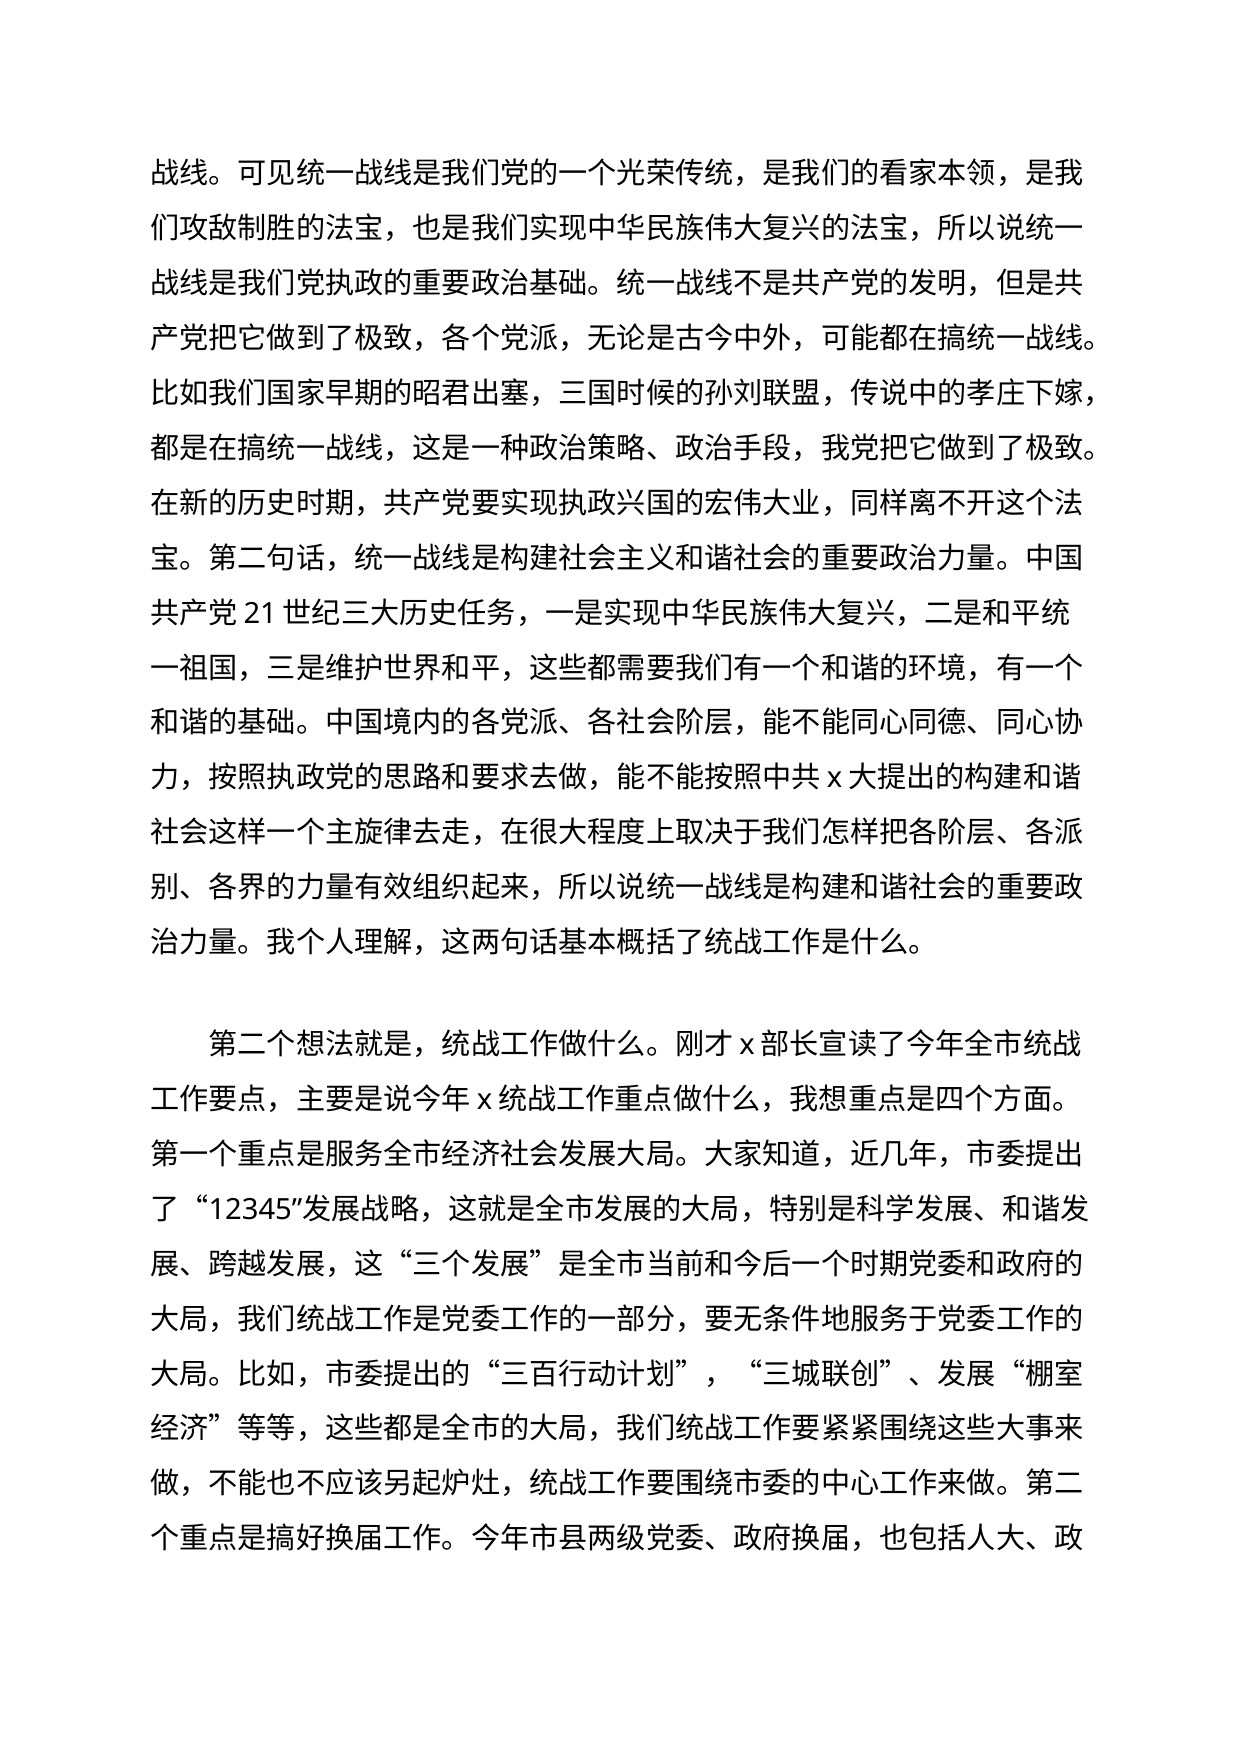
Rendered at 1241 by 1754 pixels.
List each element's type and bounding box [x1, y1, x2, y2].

text [150, 150, 1090, 961]
text [150, 1021, 1090, 1557]
